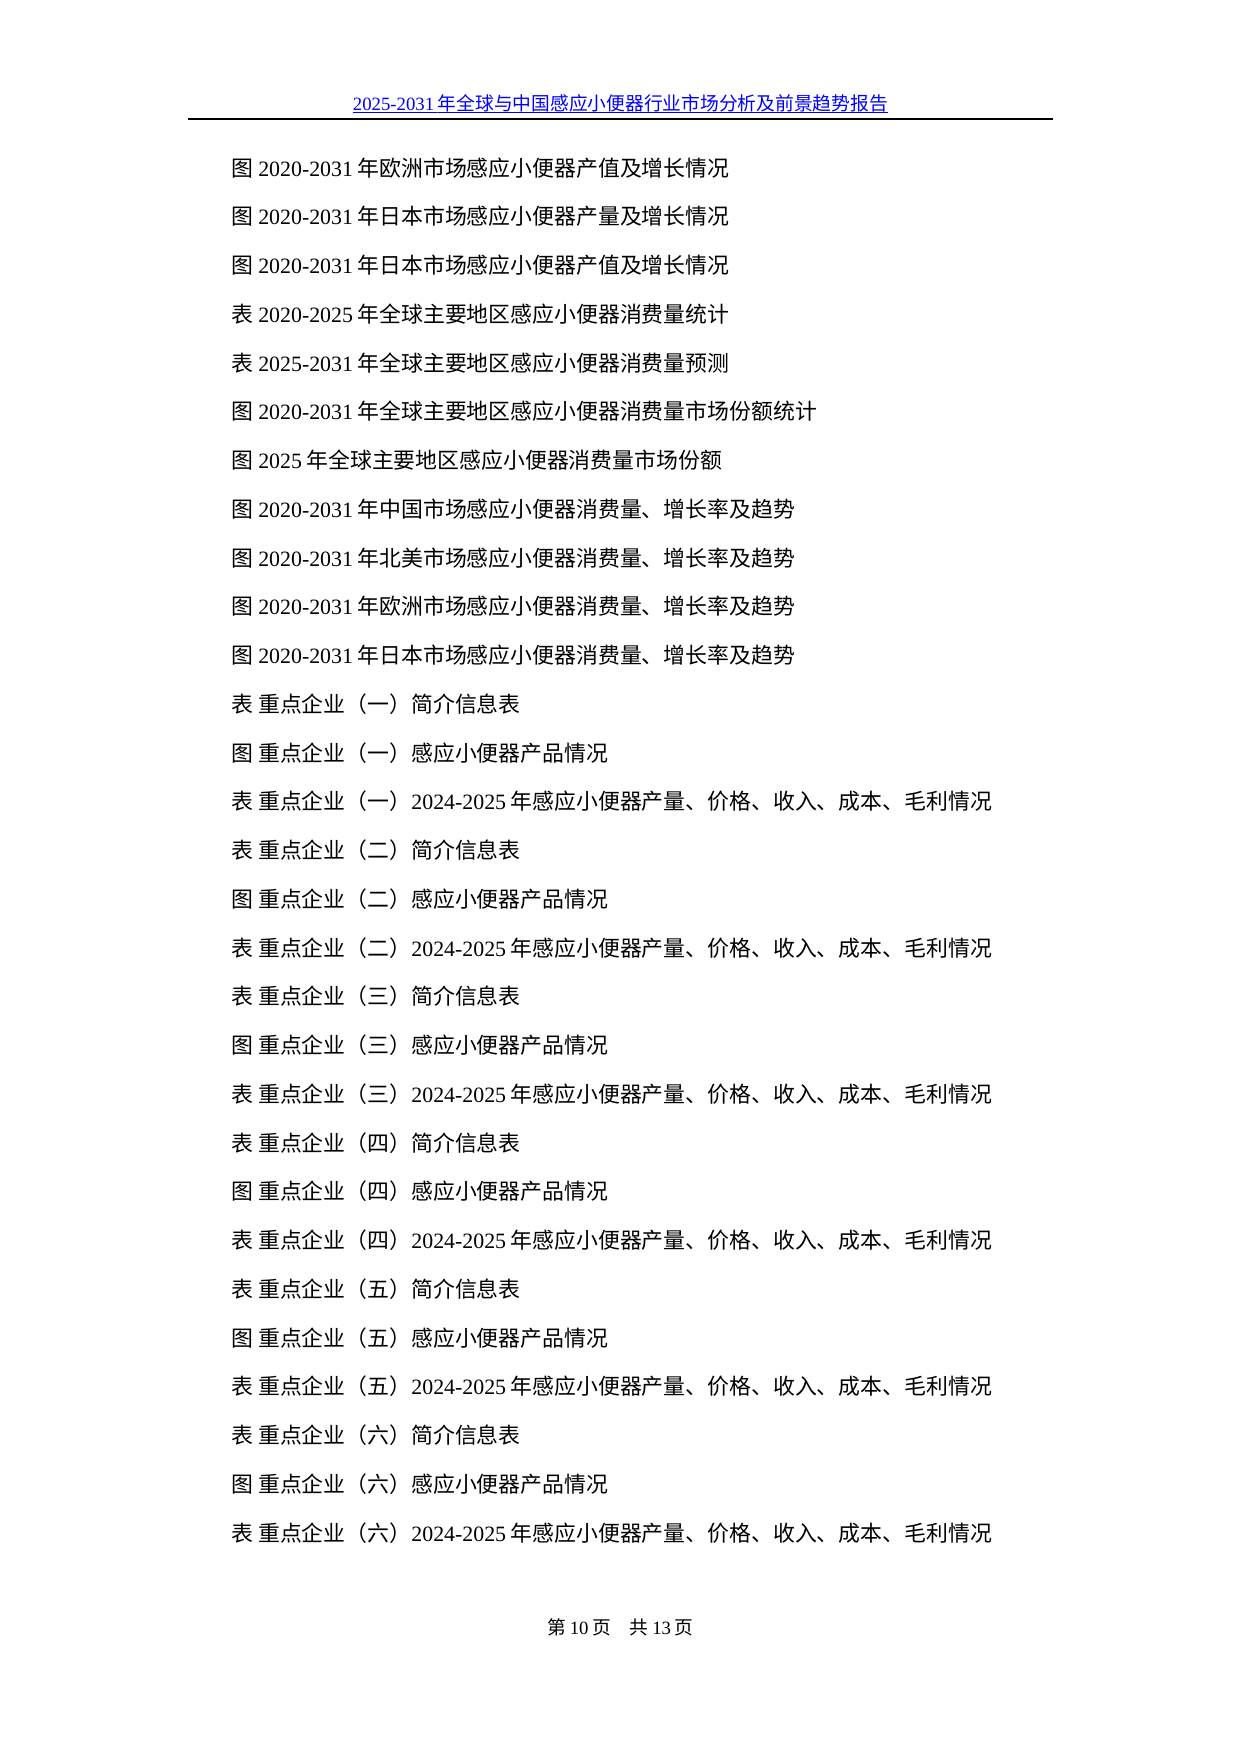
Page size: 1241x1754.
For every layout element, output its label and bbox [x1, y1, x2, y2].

text [187, 150, 1053, 1548]
